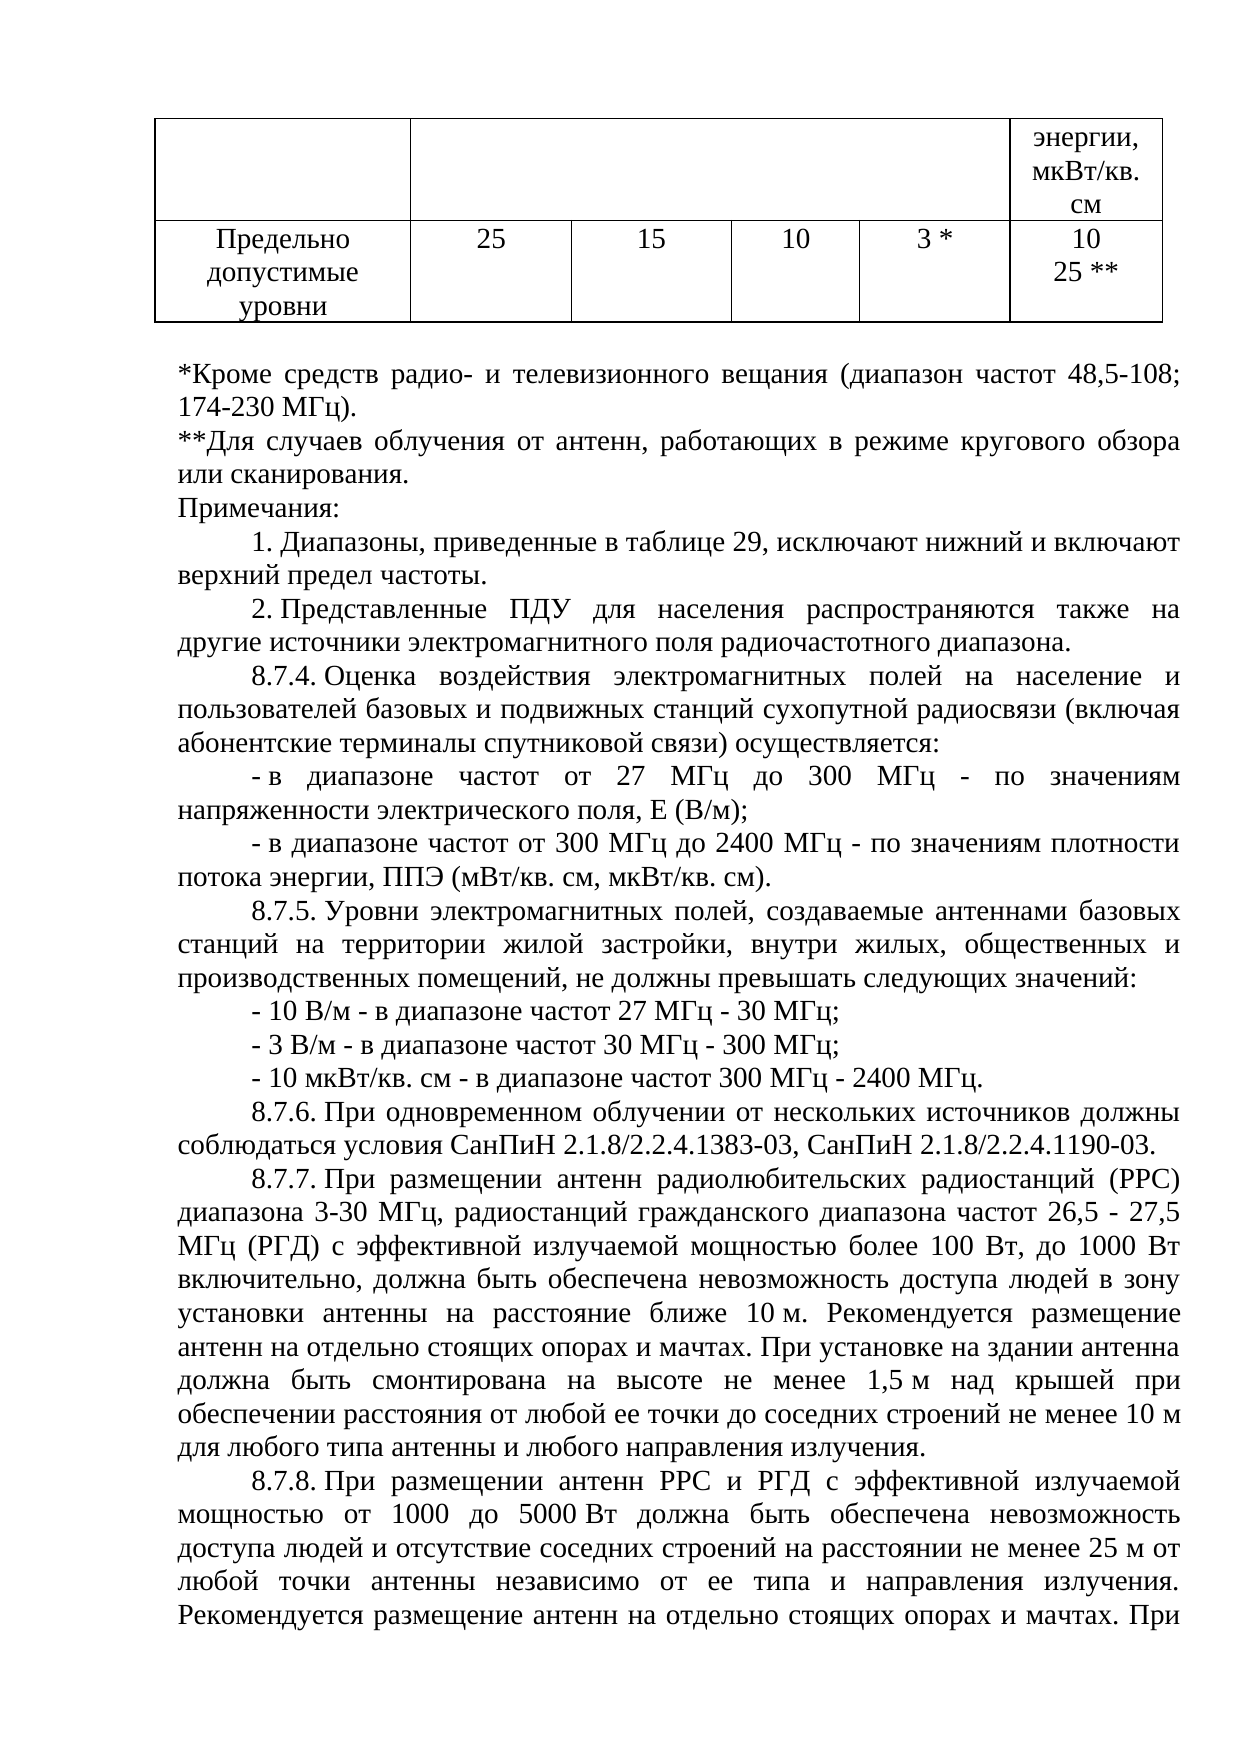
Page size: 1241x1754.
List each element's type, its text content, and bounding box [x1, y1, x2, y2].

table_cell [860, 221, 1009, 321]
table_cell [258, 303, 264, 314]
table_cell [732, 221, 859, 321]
text - 3 В/м - в диапазоне частот 30 МГц - 300 МГц; [177, 1027, 1181, 1060]
text - в диапазоне частот от 27 МГц до 300 МГц - по значениям напряженности электрического поля, Е (В/м); [177, 758, 1181, 826]
text Примечания: [177, 490, 1181, 524]
text 1. Диапазоны, приведенные в таблице 29, исключают нижний и включают верхний предел частоты. [177, 524, 1181, 591]
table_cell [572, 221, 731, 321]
text - в диапазоне частот от 300 МГц до 2400 МГц - по значениям плотности потока энергии, ППЭ (мВт/кв. см, мкВт/кв. см). [177, 826, 1181, 893]
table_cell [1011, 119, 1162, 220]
text - 10 мкВт/кв. см - в диапазоне частот 300 МГц - 2400 МГц. [177, 1060, 1181, 1094]
text 8.7.6. При одновременном облучении от нескольких источников должны соблюдаться условия СанПиН 2.1.8/2.2.4.1383-03, СанПиН 2.1.8/2.2.4.1190-03. [177, 1094, 1181, 1161]
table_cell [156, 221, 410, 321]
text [177, 1463, 1181, 1631]
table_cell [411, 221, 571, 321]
text 2. Представленные ПДУ для населения распространяются также на другие источники электромагнитного поля радиочастотного диапазона. [177, 591, 1181, 658]
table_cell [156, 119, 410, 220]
text **Для случаев облучения от антенн, работающих в режиме кругового обзора или сканирования. [177, 423, 1181, 490]
text *Кроме средств радио- и телевизионного вещания (диапазон частот 48,5-108; 174-230 МГц). [177, 356, 1181, 423]
text - 10 В/м - в диапазоне частот 27 МГц - 30 МГц; [177, 993, 1181, 1027]
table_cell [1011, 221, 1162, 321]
text 8.7.4. Оценка воздействия электромагнитных полей на население и пользователей базовых и подвижных станций сухопутной радиосвязи (включая абонентские терминалы спутниковой связи) осуществляется: [177, 658, 1181, 758]
text 8.7.5. Уровни электромагнитных полей, создаваемые антеннами базовых станций на территории жилой застройки, внутри жилых, общественных и производственных помещений, не должны превышать следующих значений: [177, 893, 1181, 993]
text 8.7.7. При размещении антенн радиолюбительских радиостанций (РРС) диапазона 3-30 МГц, радиостанций гражданского диапазона частот 26,5 - 27,5 МГц (РГД) с эффективной излучаемой мощностью более 100 Вт, до 1000 Вт включительно, должна быть обеспечена невозможность доступа людей в зону установки антенны на расстояние ближе 10 м. Рекомендуется размещение антенн на отдельно стоящих опорах и мачтах. При установке на здании антенна должна быть смонтирована на высоте не менее 1,5 м над крышей при обеспечении расстояния от любой ее точки до соседних строений не менее 10 м для любого типа антенны и любого направления излучения. [177, 1161, 1181, 1463]
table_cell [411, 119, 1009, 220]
